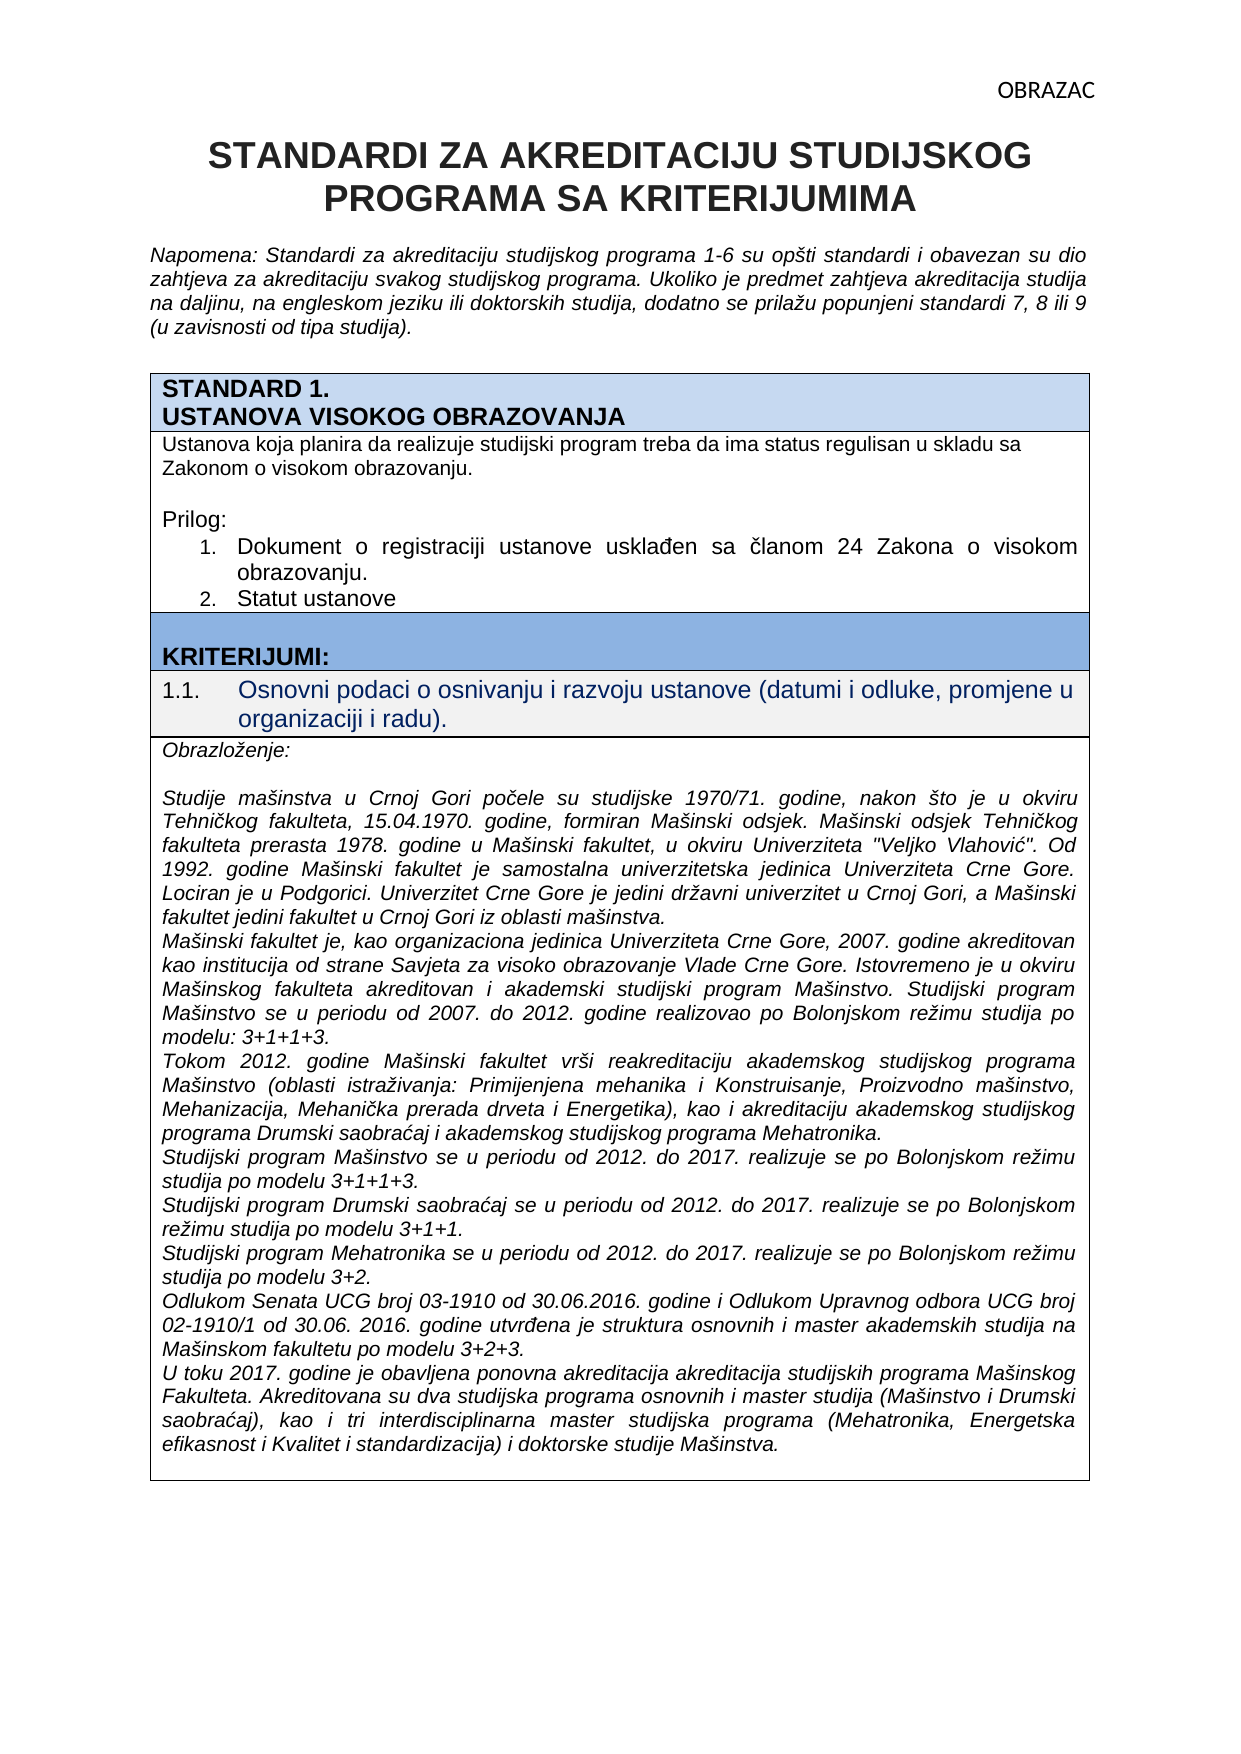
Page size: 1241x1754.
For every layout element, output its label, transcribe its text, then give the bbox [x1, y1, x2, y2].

text STANDARDI ZA AKREDITACIJU STUDIJSKOG PROGRAMA SA KRITERIJUMIMA [917, 133, 1090, 219]
table_cell KRITERIJUMI: [151, 613, 1089, 670]
text STANDARDI ZA AKREDITACIJU STUDIJSKOG PROGRAMA SA KRITERIJUMIMA [150, 133, 323, 219]
table_cell Obrazloženje: Studije mašinstva u Crnoj Gori počele su studijske 1970/71. godine, nakon što je u okviru Tehničkog fakulteta, 15.04.1970. godine, formiran Mašinski odsjek. Mašinski odsjek Tehničkog fakulteta prerasta 1978. godine u Mašinski fakultet, u okviru Univerziteta "Veljko Vlahović". Od 1992. godine Mašinski fakultet je samostalna univerzitetska jedinica Univerziteta Crne Gore. Lociran je u Podgorici. Univerzitet Crne Gore je jedini državni univerzitet u Crnoj Gori, a Mašinski fakultet jedini fakultet u Crnoj Gori iz oblasti mašinstva. Mašinski fakultet je, kao organizaciona jedinica Univerziteta Crne Gore, 2007. godine akreditovan kao institucija od strane Savjeta za visoko obrazovanje Vlade Crne Gore. Istovremeno je u okviru Mašinskog fakulteta akreditovan i akademski studijski program Mašinstvo. Studijski program Mašinstvo se u periodu od 2007. do 2012. godine realizovao po Bolonjskom režimu studija po modelu: 3+1+1+3. Tokom 2012. godine Mašinski fakultet vrši reakreditaciju akademskog studijskog programa Mašinstvo (oblasti istraživanja: Primijenjena mehanika i Konstruisanje, Proizvodno mašinstvo, Mehanizacija, Mehanička prerada drveta i Energetika), kao i akreditaciju akademskog studijskog programa Drumski saobraćaj i akademskog studijskog programa Mehatronika. Studijski program Mašinstvo se u periodu od 2012. do 2017. realizuje se po Bolonjskom režimu studija po modelu 3+1+1+3. Studijski program Drumski saobraćaj se u periodu od 2012. do 2017. realizuje se po Bolonjskom režimu studija po modelu 3+1+1. Studijski program Mehatronika se u periodu od 2012. do 2017. realizuje se po Bolonjskom režimu studija po modelu 3+2. Odlukom Senata UCG broj 03-1910 od 30.06.2016. godine i Odlukom Upravnog odbora UCG broj 02-1910/1 od 30.06. 2016. godine utvrđena je struktura osnovnih i master akademskih studija na Mašinskom fakultetu po modelu 3+2+3. U toku 2017. godine je obavljena ponovna akreditacija akreditacija studijskih programa Mašinskog Fakulteta. Akreditovana su dva studijska programa osnovnih i master studija (Mašinstvo i Drumski saobraćaj), kao i tri interdisciplinarna master studijska programa (Mehatronika, Energetska efikasnost i Kvalitet i standardizacija) i doktorske studije Mašinstva. [151, 738, 1089, 1480]
text Napomena: Standardi za akreditaciju studijskog programa 1-6 su opšti standardi i obavezan su dio zahtjeva za akreditaciju svakog studijskog programa. Ukoliko je predmet zahtjeva akreditacija studija na daljinu, na engleskom jeziku ili doktorskih studija, dodatno se prilažu popunjeni standardi 7, 8 ili 9 (u zavisnosti od tipa studija). [150, 243, 1090, 339]
table_header STANDARD 1. USTANOVA VISOKOG OBRAZOVANJA [151, 374, 1089, 431]
table_cell Osnovni podaci o osnivanju i razvoju ustanove (datumi i odluke, promjene u organizaciji i radu). [151, 671, 1089, 736]
table_cell Ustanova koja planira da realizuje studijski program treba da ima status regulisan u skladu sa Zakonom o visokom obrazovanju. Prilog: Dokument o registraciji ustanove usklađen sa članom 24 Zakona o visokom obrazovanju. Statut ustanove [151, 432, 1089, 612]
